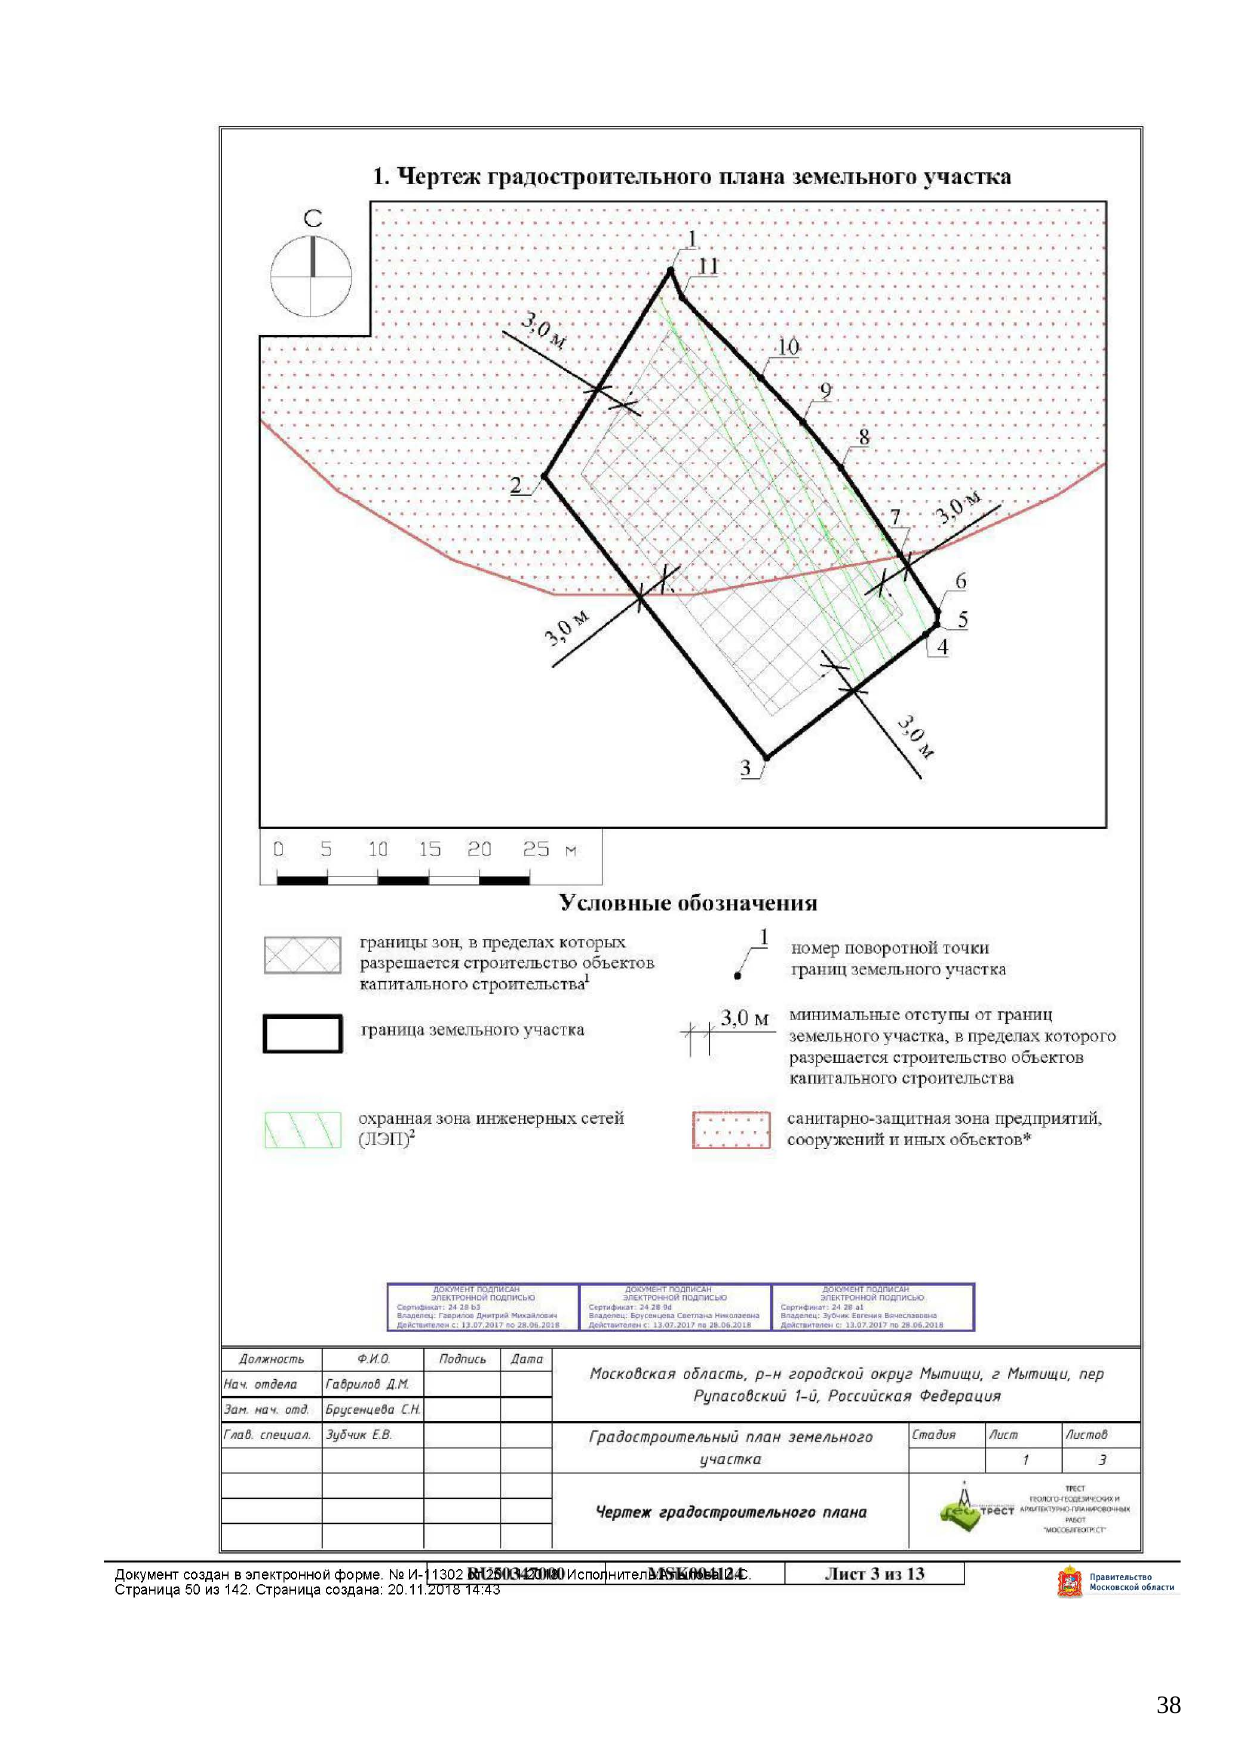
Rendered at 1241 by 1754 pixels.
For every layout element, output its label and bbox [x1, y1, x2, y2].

picture [104, 88, 1181, 1612]
